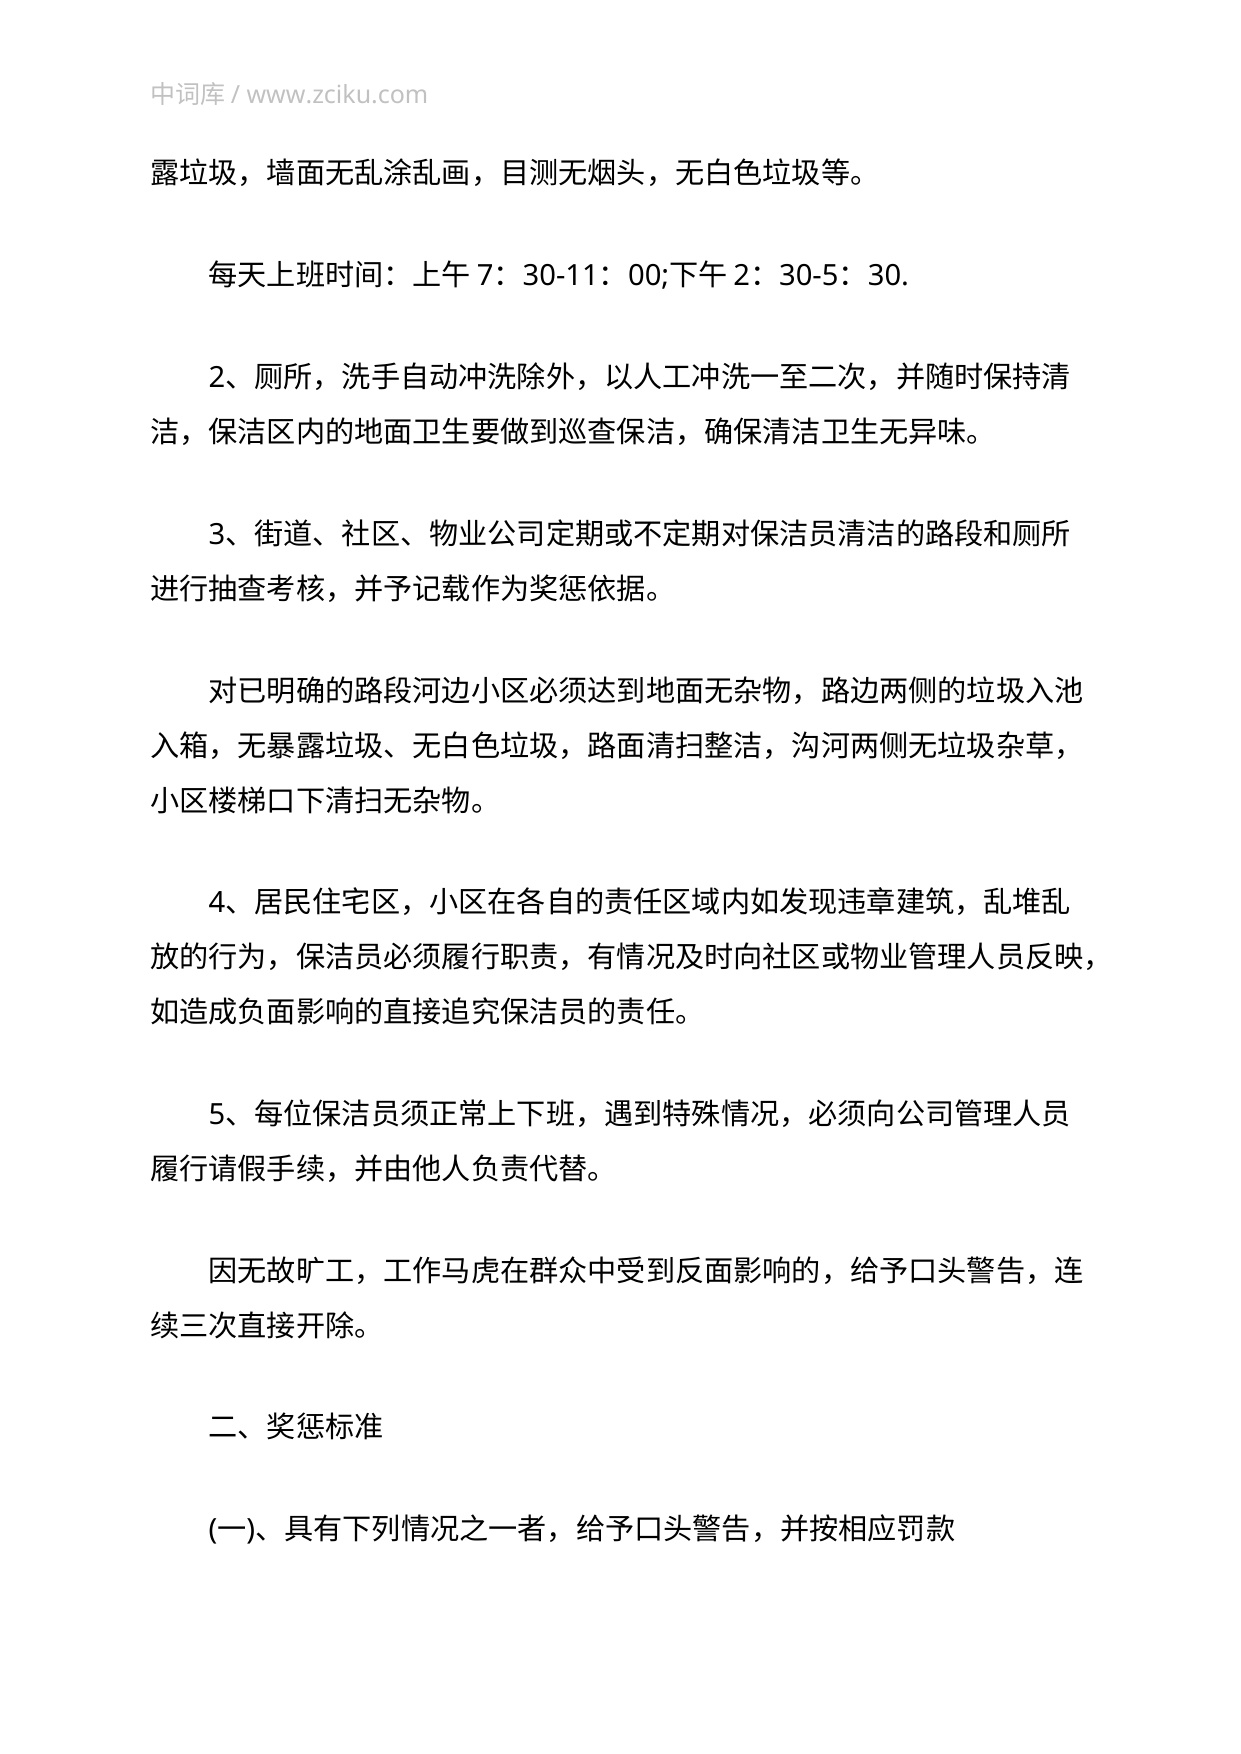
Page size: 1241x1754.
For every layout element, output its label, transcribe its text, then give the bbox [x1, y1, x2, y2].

text 二、奖惩标准 [150, 1404, 1090, 1446]
text 5、每位保洁员须正常上下班，遇到特殊情况，必须向公司管理人员履行请假手续，并由他人负责代替。 [150, 1091, 1090, 1188]
text 每天上班时间：上午7：30-11：00;下午2：30-5：30. [150, 252, 1090, 294]
text 3、街道、社区、物业公司定期或不定期对保洁员清洁的路段和厕所进行抽查考核，并予记载作为奖惩依据。 [150, 511, 1090, 608]
text 因无故旷工，工作马虎在群众中受到反面影响的，给予口头警告，连续三次直接开除。 [150, 1247, 1090, 1344]
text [150, 150, 1090, 192]
text (一)、具有下列情况之一者，给予口头警告，并按相应罚款 [150, 1506, 1090, 1548]
text 4、居民住宅区，小区在各自的责任区域内如发现违章建筑，乱堆乱放的行为，保洁员必须履行职责，有情况及时向社区或物业管理人员反映，如造成负面影响的直接追究保洁员的责任。 [150, 879, 1090, 1031]
text 2、厕所，洗手自动冲洗除外，以人工冲洗一至二次，并随时保持清洁，保洁区内的地面卫生要做到巡查保洁，确保清洁卫生无异味。 [150, 354, 1090, 451]
text 对已明确的路段河边小区必须达到地面无杂物，路边两侧的垃圾入池入箱，无暴露垃圾、无白色垃圾，路面清扫整洁，沟河两侧无垃圾杂草，小区楼梯口下清扫无杂物。 [150, 667, 1090, 819]
